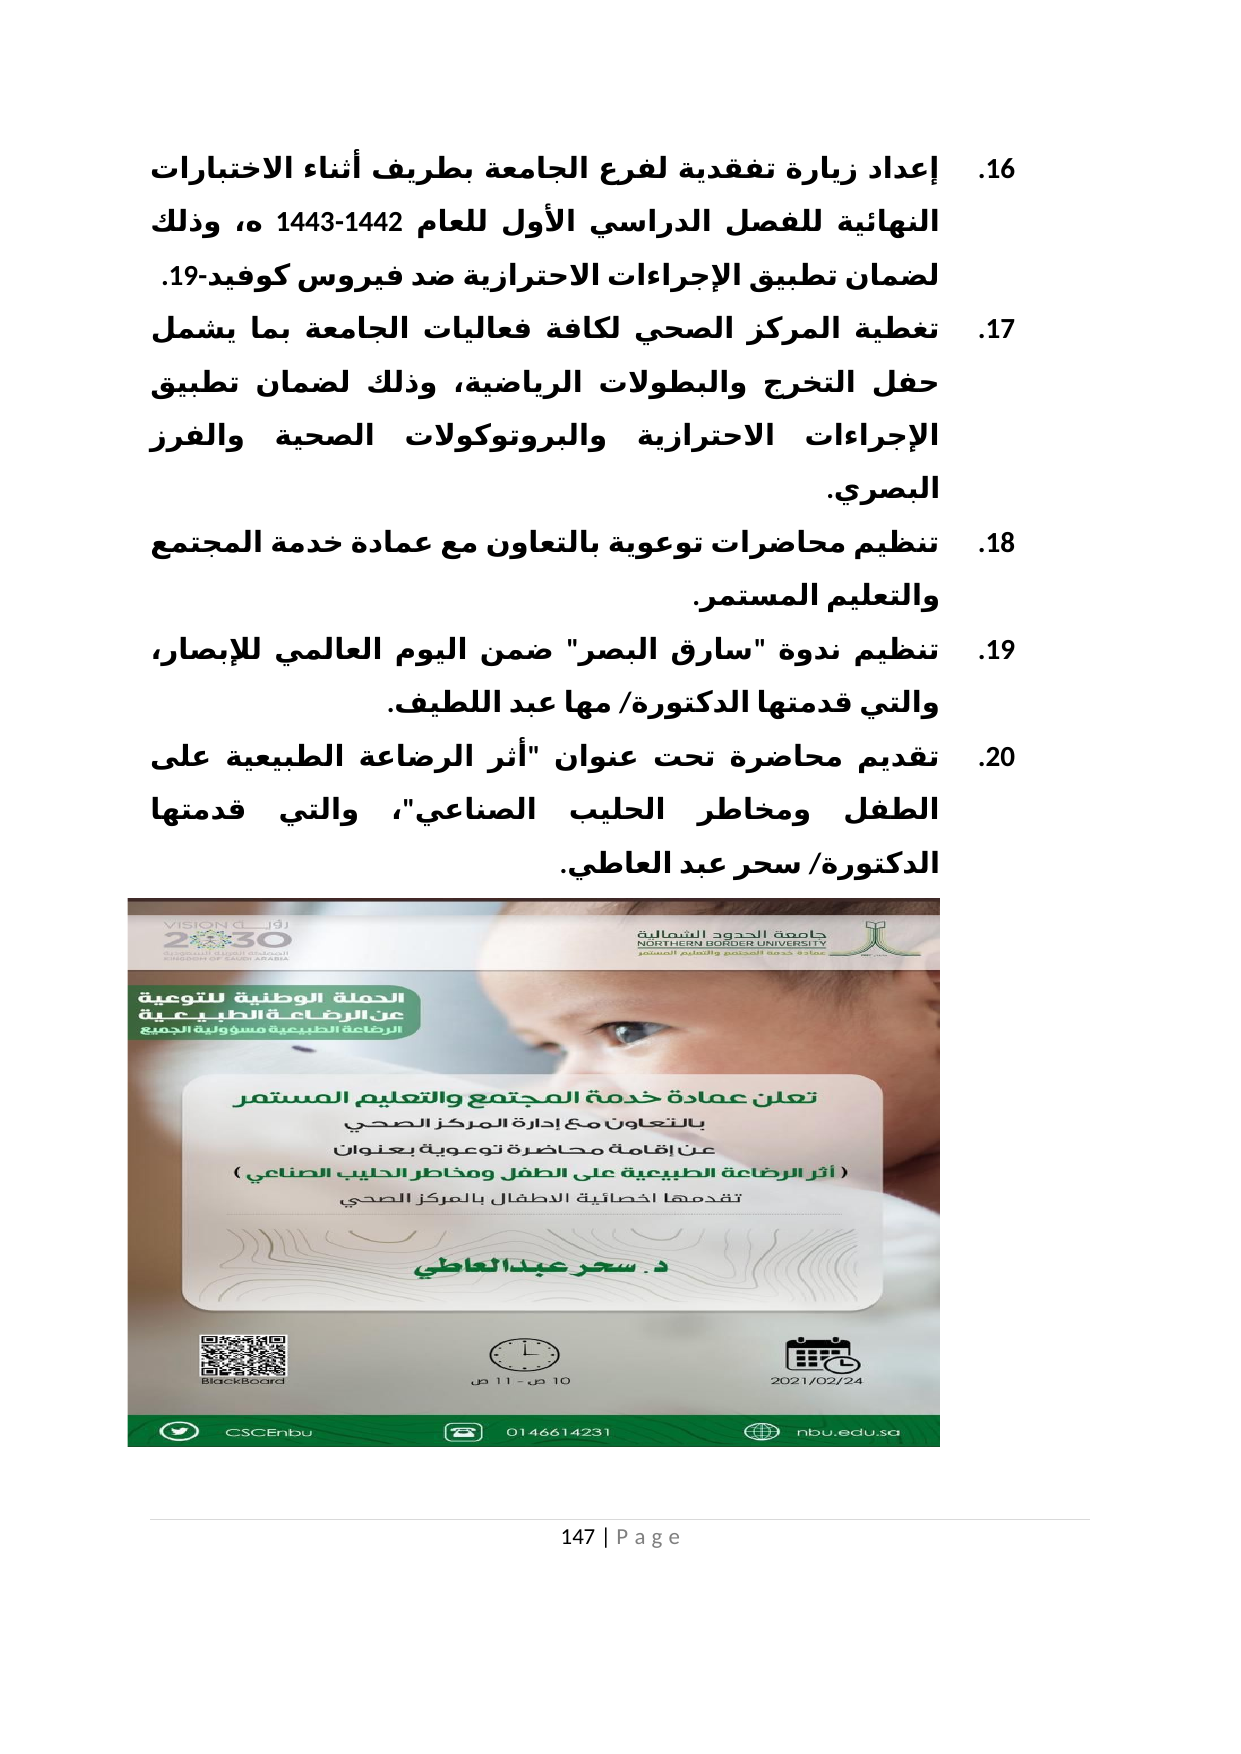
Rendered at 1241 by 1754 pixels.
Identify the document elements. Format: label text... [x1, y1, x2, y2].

list تغطية المركز الصحي لكافة فعاليات الجامعة بما يشمل حفل التخرج والبطولات الرياضية، وذلك لضمان تطبيق الإجراءات الاحترازية والبروتوكولات الصحية والفرز البصري. [150, 310, 978, 506]
list تنظيم ندوة "سارق البصر" ضمن اليوم العالمي للإبصار، والتي قدمتها الدكتورة/ مها عبد اللطيف. [150, 631, 978, 720]
list تقديم محاضرة تحت عنوان "أثر الرضاعة الطبيعية على الطفل ومخاطر الحليب الصناعي"، والتي قدمتها الدكتورة/ سحر عبد العاطي. [150, 738, 978, 880]
list إعداد زيارة تفقدية لفرع الجامعة بطريف أثناء الاختبارات النهائية للفصل الدراسي الأول للعام 1442-1443 ه، وذلك لضمان تطبيق الإجراءات الاحترازية ضد فيروس كوفيد-19. [150, 150, 978, 292]
picture [127, 898, 940, 1447]
list تنظيم محاضرات توعوية بالتعاون مع عمادة خدمة المجتمع والتعليم المستمر. [150, 524, 978, 613]
